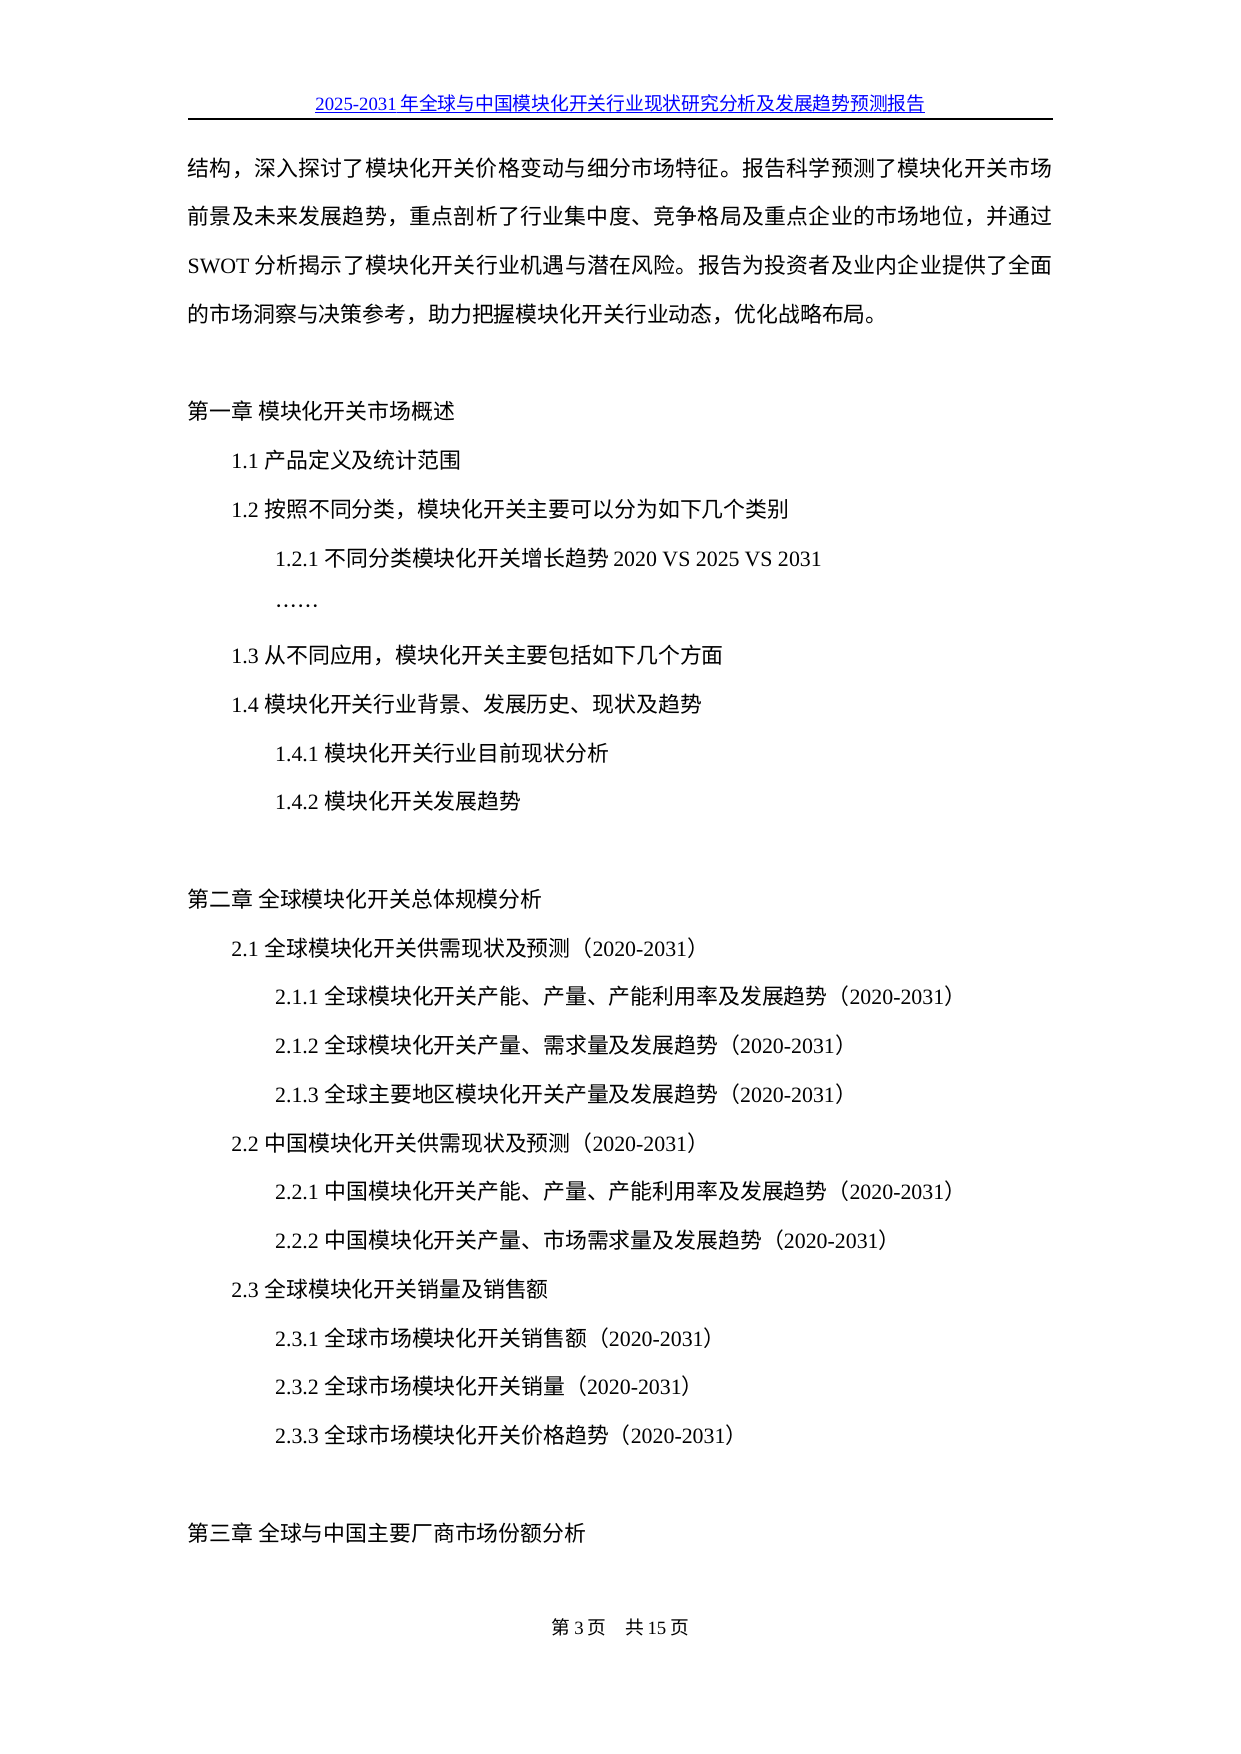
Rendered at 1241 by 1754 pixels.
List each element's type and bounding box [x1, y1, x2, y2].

text [187, 150, 1053, 1548]
